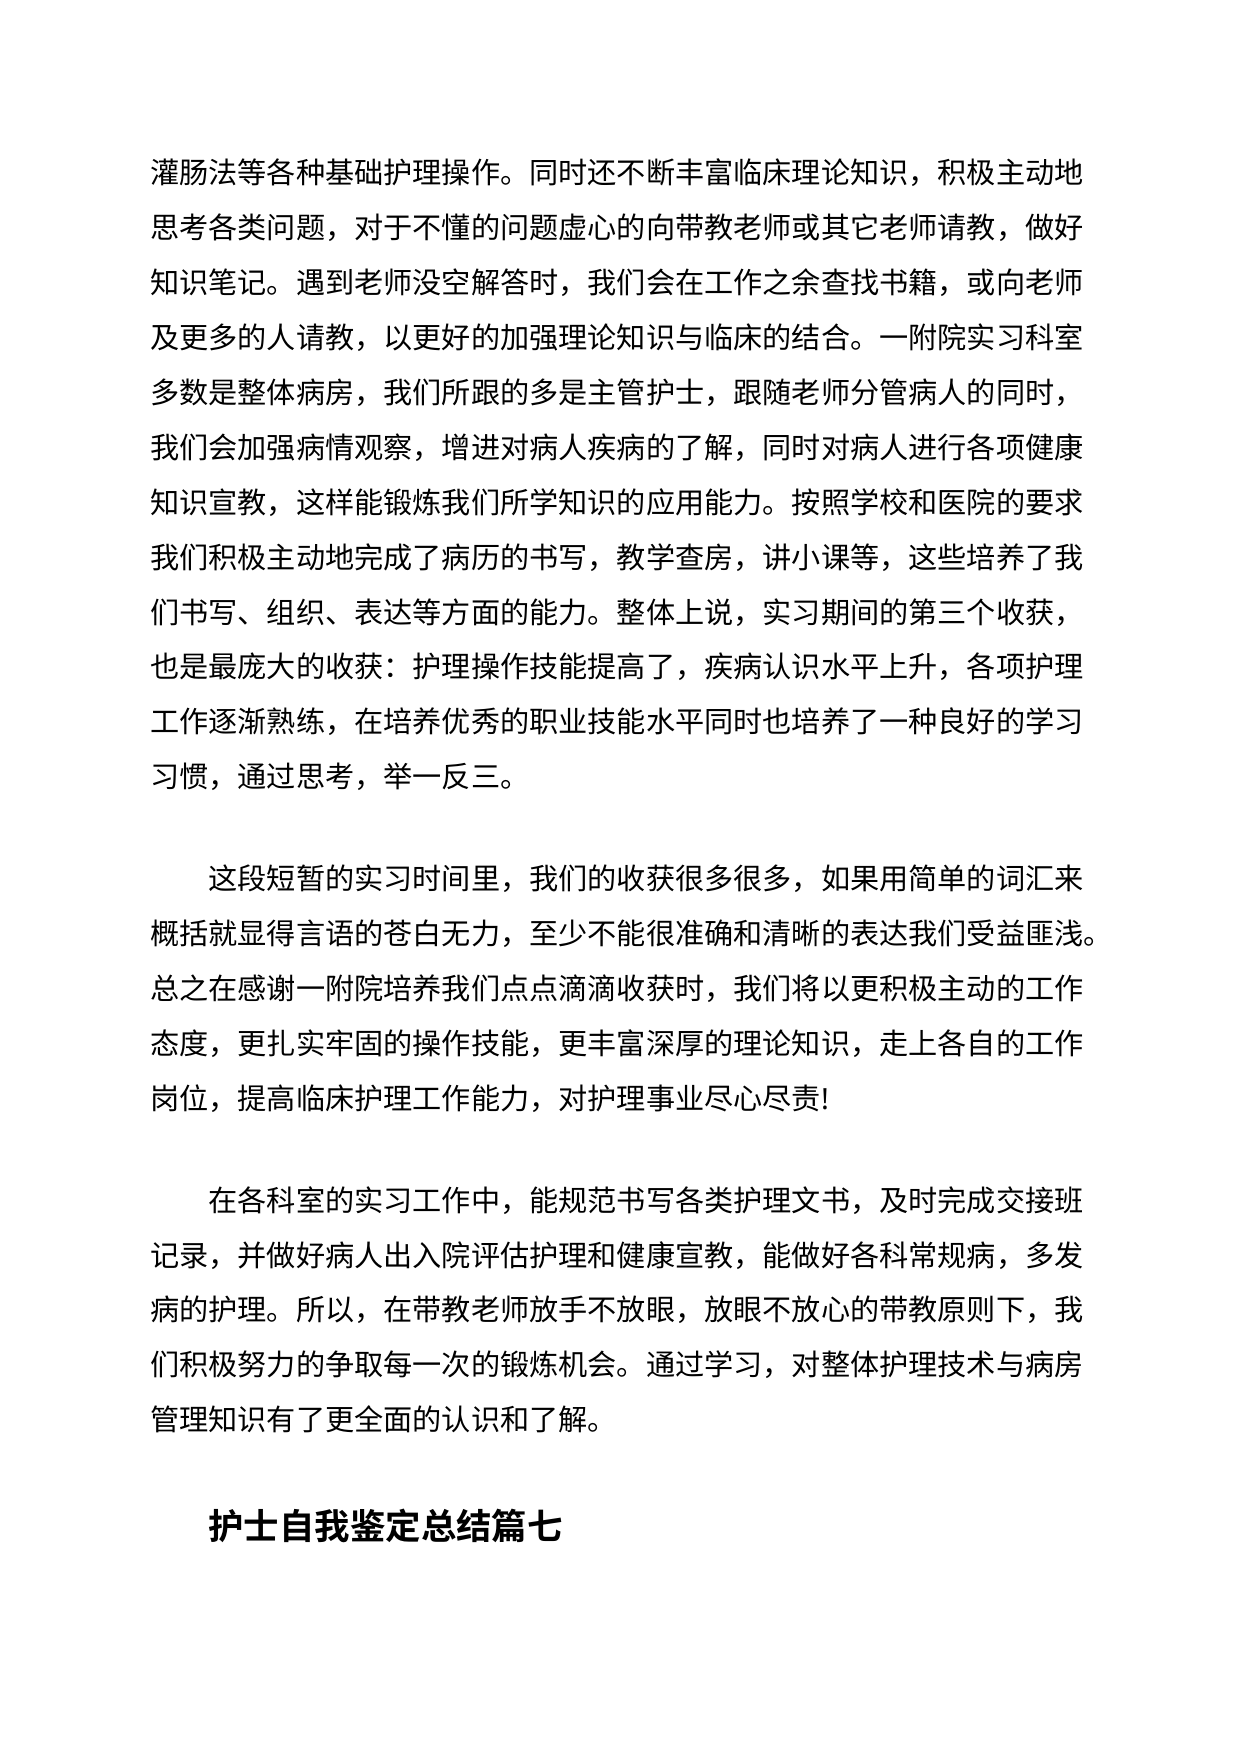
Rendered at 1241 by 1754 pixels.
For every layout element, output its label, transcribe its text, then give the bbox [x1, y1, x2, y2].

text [150, 150, 1090, 796]
text 护士自我鉴定总结篇七 [150, 1498, 1090, 1550]
text 在各科室的实习工作中，能规范书写各类护理文书，及时完成交接班记录，并做好病人出入院评估护理和健康宣教，能做好各科常规病，多发病的护理。所以，在带教老师放手不放眼，放眼不放心的带教原则下，我们积极努力的争取每一次的锻炼机会。通过学习，对整体护理技术与病房管理知识有了更全面的认识和了解。 [150, 1177, 1090, 1439]
text 这段短暂的实习时间里，我们的收获很多很多，如果用简单的词汇来概括就显得言语的苍白无力，至少不能很准确和清晰的表达我们受益匪浅。总之在感谢一附院培养我们点点滴滴收获时，我们将以更积极主动的工作态度，更扎实牢固的操作技能，更丰富深厚的理论知识，走上各自的工作岗位，提高临床护理工作能力，对护理事业尽心尽责! [150, 856, 1090, 1118]
